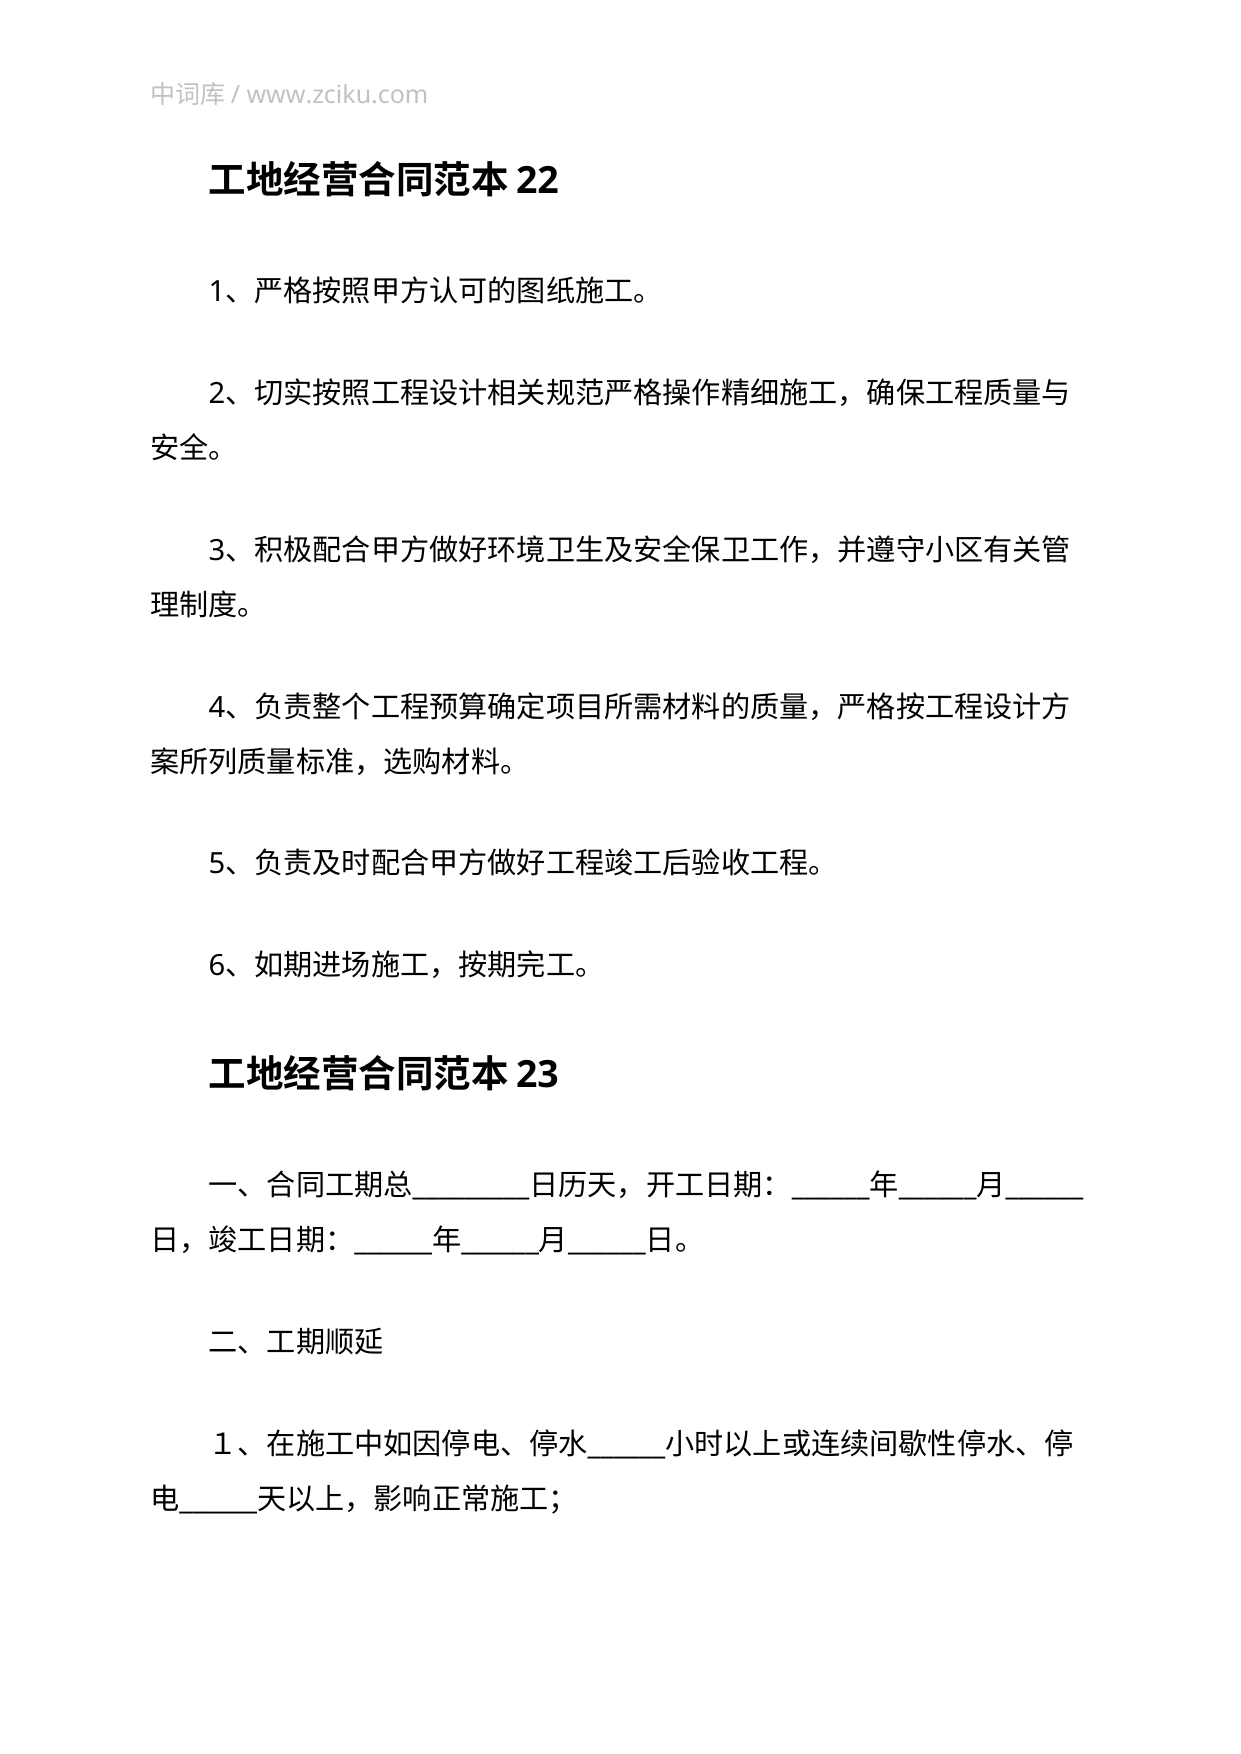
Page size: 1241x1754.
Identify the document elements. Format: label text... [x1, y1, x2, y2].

text 3、积极配合甲方做好环境卫生及安全保卫工作，并遵守小区有关管理制度。 [150, 526, 1090, 624]
text 工地经营合同范本23 [150, 1044, 1090, 1098]
text 工地经营合同范本22 [150, 150, 1090, 204]
text 一、合同工期总_________日历天，开工日期：______年______月______日，竣工日期：______年______月______日。 [150, 1161, 1090, 1259]
text 4、负责整个工程预算确定项目所需材料的质量，严格按工程设计方案所列质量标准，选购材料。 [150, 683, 1090, 780]
text 二、工期顺延 [150, 1318, 1090, 1361]
text 1、严格按照甲方认可的图纸施工。 [150, 268, 1090, 310]
text 2、切实按照工程设计相关规范严格操作精细施工，确保工程质量与安全。 [150, 369, 1090, 467]
text 5、负责及时配合甲方做好工程竣工后验收工程。 [150, 840, 1090, 882]
text 6、如期进场施工，按期完工。 [150, 942, 1090, 984]
text １、在施工中如因停电、停水______小时以上或连续间歇性停水、停电______天以上，影响正常施工； [150, 1420, 1090, 1518]
